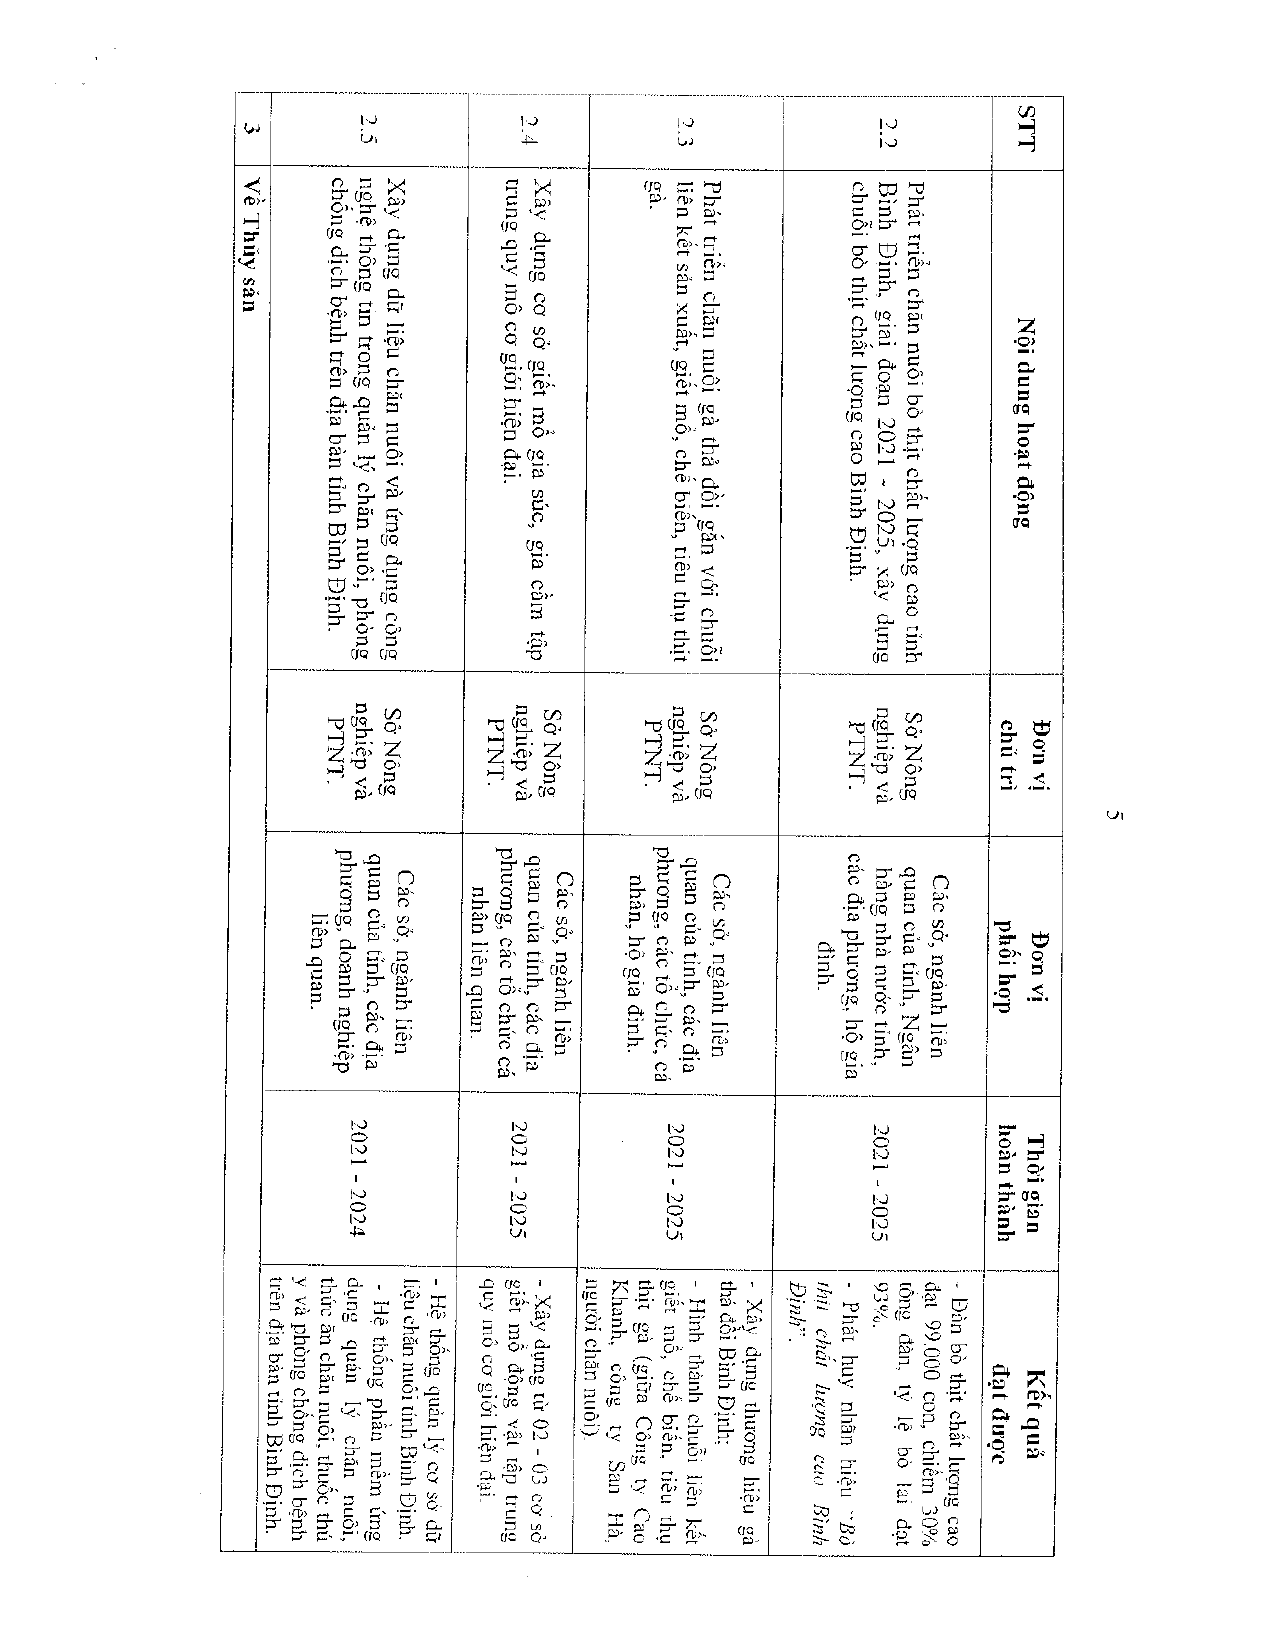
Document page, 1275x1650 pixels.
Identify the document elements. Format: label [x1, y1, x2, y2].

picture [14, 14, 1156, 1634]
